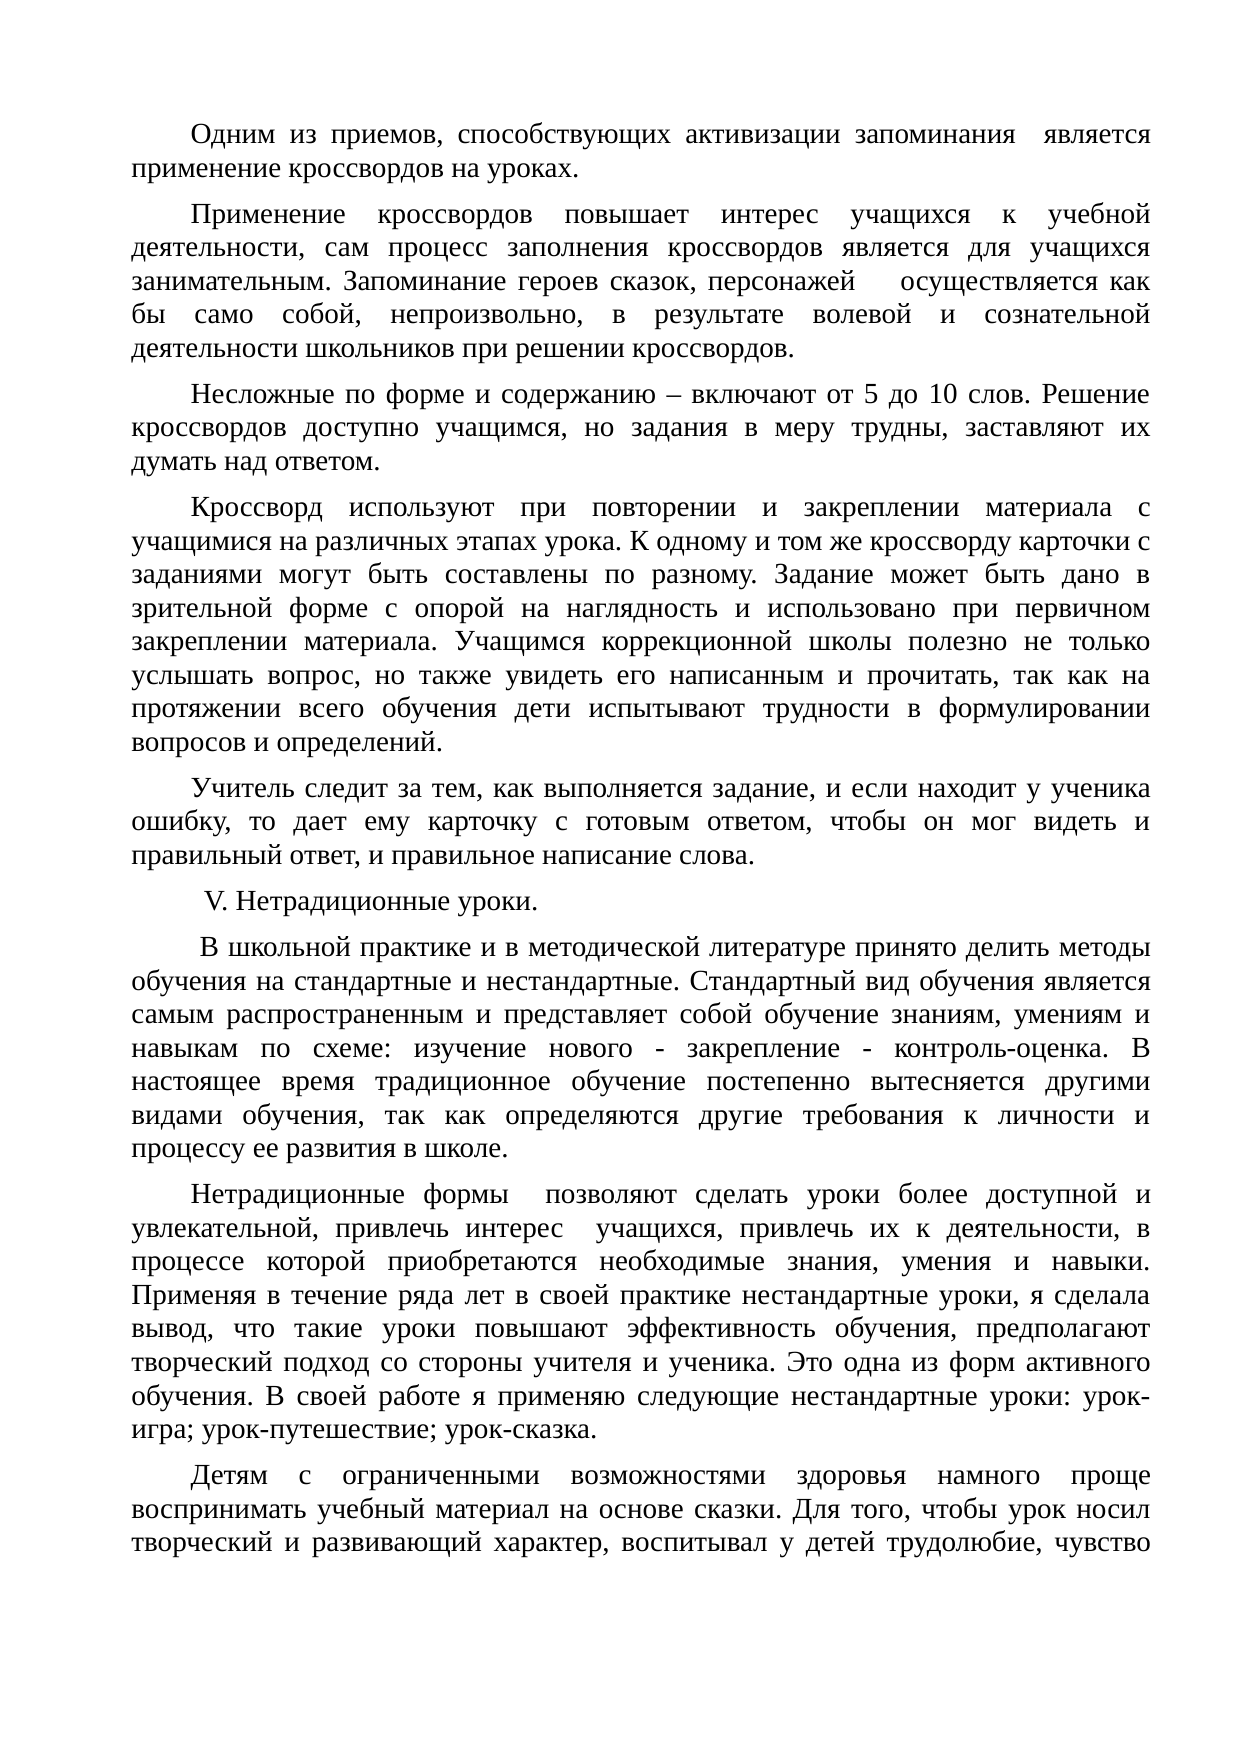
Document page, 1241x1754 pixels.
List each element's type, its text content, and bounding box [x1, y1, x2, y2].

text Несложные по форме и содержанию – включают от 5 до 10 слов. Решение кроссвордов доступно учащимся, но задания в меру трудны, заставляют их думать над ответом. [131, 376, 1152, 477]
text Применение кроссвордов повышает интерес учащихся к учебной деятельности, сам процесс заполнения кроссвордов является для учащихся занимательным. Запоминание героев сказок, персонажей осуществляется как бы само собой, непроизвольно, в результате волевой и сознательной деятельности школьников при решении кроссвордов. [131, 196, 1152, 363]
text В школьной практике и в методической литературе принято делить методы обучения на стандартные и нестандартные. Стандартный вид обучения является самым распространенным и представляет собой обучение знаниям, умениям и навыкам по схеме: изучение нового - закрепление - контроль-оценка. В настоящее время традиционное обучение постепенно вытесняется другими видами обучения, так как определяются другие требования к личности и процессу ее развития в школе. [131, 929, 1152, 1164]
text Нетрадиционные формы позволяют сделать уроки более доступной и увлекательной, привлечь интерес учащихся, привлечь их к деятельности, в процессе которой приобретаются необходимые знания, умения и навыки. Применяя в течение ряда лет в своей практике нестандартные уроки, я сделала вывод, что такие уроки повышают эффективность обучения, предполагают творческий подход со стороны учителя и ученика. Это одна из форм активного обучения. В своей работе я применяю следующие нестандартные уроки: урок-игра; урок-путешествие; урок-сказка. [131, 1176, 1152, 1445]
text V. Нетрадиционные уроки. [131, 883, 1152, 917]
text Кроссворд используют при повторении и закреплении материала с учащимися на различных этапах урока. К одному и том же кроссворду карточки с заданиями могут быть составлены по разному. Задание может быть дано в зрительной форме с опорой на наглядность и использовано при первичном закреплении материала. Учащимся коррекционной школы полезно не только услышать вопрос, но также увидеть его написанным и прочитать, так как на протяжении всего обучения дети испытывают трудности в формулировании вопросов и определений. [131, 489, 1152, 757]
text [131, 1457, 1152, 1558]
text Учитель следит за тем, как выполняется задание, и если находит у ученика ошибку, то дает ему карточку с готовым ответом, чтобы он мог видеть и правильный ответ, и правильное написание слова. [131, 770, 1152, 871]
text Одним из приемов, способствующих активизации запоминания является применение кроссвордов на уроках. [131, 116, 1152, 183]
